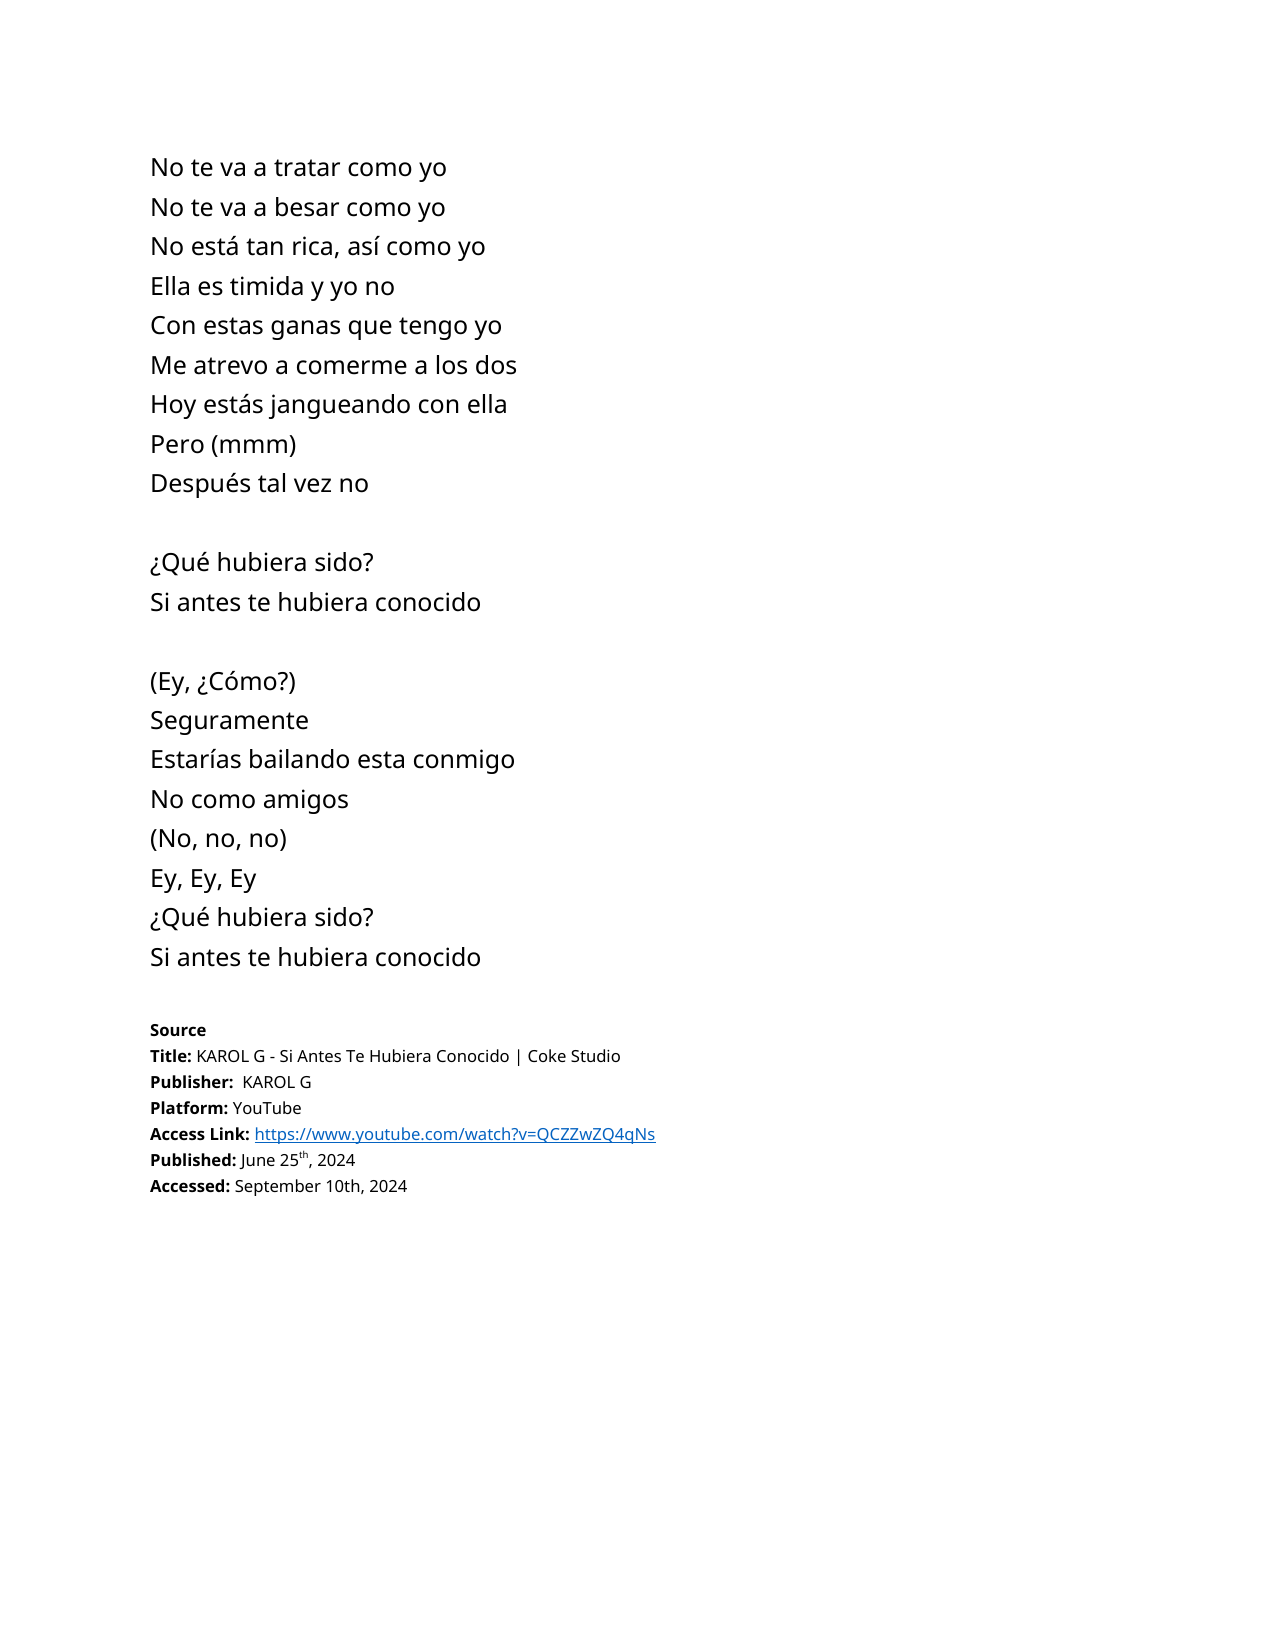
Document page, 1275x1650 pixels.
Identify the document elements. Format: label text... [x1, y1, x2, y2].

text ¿Qué hubiera sido? Si antes te hubiera conocido [150, 545, 1125, 658]
text Published: June 25th, 2024 [150, 1149, 1125, 1171]
text Title: KAROL G - Si Antes Te Hubiera Conocido | Coke Studio [150, 1044, 1125, 1067]
text Publisher: KAROL G [150, 1071, 1125, 1093]
text Access Link: https://www.youtube.com/watch?v=QCZZwZQ4qNs [150, 1123, 1125, 1145]
text (Ey, ¿Cómo?) Seguramente Estarías bailando esta conmigo No como amigos (No, no, no) Ey, Ey, Ey ¿Qué hubiera sido? Si antes te hubiera conocido [150, 663, 1125, 974]
text Platform: YouTube [150, 1097, 1125, 1119]
text Accessed: September 10th, 2024 [150, 1175, 1125, 1197]
text Source [150, 1018, 1125, 1041]
text No te va a tratar como yo No te va a besar como yo No está tan rica, así como yo Ella es timida y yo no Con estas ganas que tengo yo Me atrevo a comerme a los dos Hoy estás jangueando con ella Pero (mmm) Después tal vez no [150, 150, 1125, 539]
